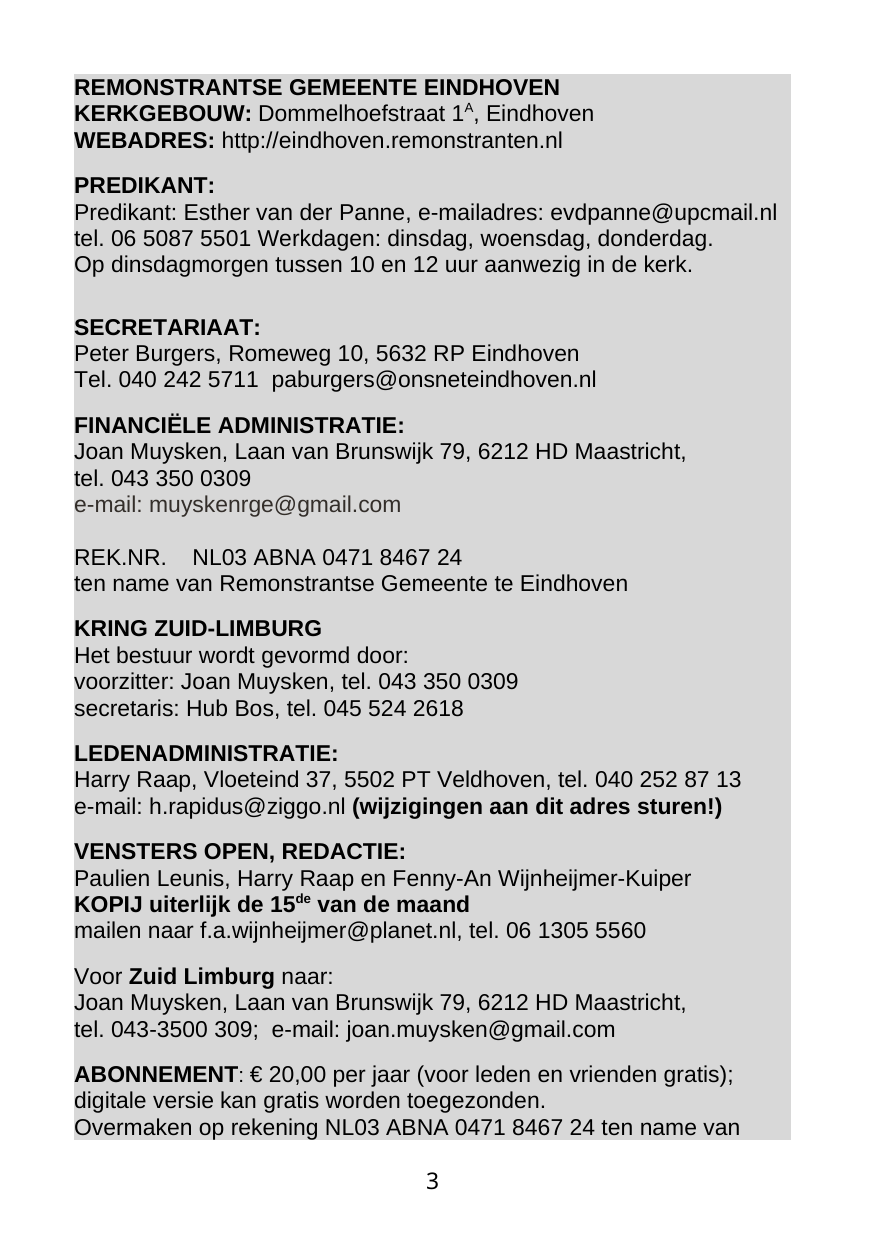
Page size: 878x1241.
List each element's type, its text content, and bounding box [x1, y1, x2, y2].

text LEDENADMINISTRATIE: [74, 740, 791, 766]
text tel. 043 350 0309 [74, 464, 791, 491]
text Voor Zuid Limburg naar: [74, 963, 791, 989]
text VENSTERS OPEN, REDACTIE: [74, 838, 791, 864]
text Tel. 040 242 5711 paburgers@onsneteindhoven.nl [74, 366, 791, 393]
text e-mail: muyskenrge@gmail.com [74, 491, 791, 517]
text Joan Muysken, Laan van Brunswijk 79, 6212 HD Maastricht, [74, 438, 791, 464]
text KRING ZUID-LIMBURG [74, 615, 791, 642]
text WEBADRES: http://eindhoven.remonstranten.nl [74, 127, 791, 153]
text Paulien Leunis, Harry Raap en Fenny-An Wijnheijmer-Kuiper [74, 864, 791, 891]
text Joan Muysken, Laan van Brunswijk 79, 6212 HD Maastricht, [74, 989, 791, 1016]
text KERKGEBOUW: Dommelhoefstraat 1A, Eindhoven [74, 100, 791, 127]
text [74, 1114, 791, 1140]
text tel. 06 5087 5501 Werkdagen: dinsdag, woensdag, donderdag. [74, 225, 791, 251]
text SECRETARIAAT: [74, 313, 791, 340]
text ABONNEMENT: € 20,00 per jaar (voor leden en vrienden gratis); [74, 1042, 791, 1087]
text Peter Burgers, Romeweg 10, 5632 RP Eindhoven [74, 340, 791, 366]
text ten name van Remonstrantse Gemeente te Eindhoven [74, 570, 791, 596]
text REMONSTRANTSE GEMEENTE EINDHOVEN [74, 74, 791, 100]
text Het bestuur wordt gevormd door: [74, 642, 791, 668]
text Predikant: Esther van der Panne, e-mailadres: evdpanne@upcmail.nl [74, 198, 791, 225]
text digitale versie kan gratis worden toegezonden. [74, 1087, 791, 1114]
text secretaris: Hub Bos, tel. 045 524 2618 [74, 694, 791, 721]
text Harry Raap, Vloeteind 37, 5502 PT Veldhoven, tel. 040 252 87 13 [74, 766, 791, 793]
text Op dinsdagmorgen tussen 10 en 12 uur aanwezig in de kerk. [74, 251, 791, 277]
text REK.NR. NL03 ABNA 0471 8467 24 [74, 543, 791, 570]
text tel. 043-3500 309; e-mail: joan.muysken@gmail.com [74, 1016, 791, 1042]
text mailen naar f.a.wijnheijmer@planet.nl, tel. 06 1305 5560 [74, 917, 791, 944]
text FINANCIËLE ADMINISTRATIE: [74, 393, 791, 438]
text e-mail: h.rapidus@ziggo.nl (wijzigingen aan dit adres sturen!) [74, 793, 791, 819]
text KOPIJ uiterlijk de 15de van de maand [74, 891, 791, 917]
text PREDIKANT: [74, 172, 791, 198]
text voorzitter: Joan Muysken, tel. 043 350 0309 [74, 668, 791, 694]
